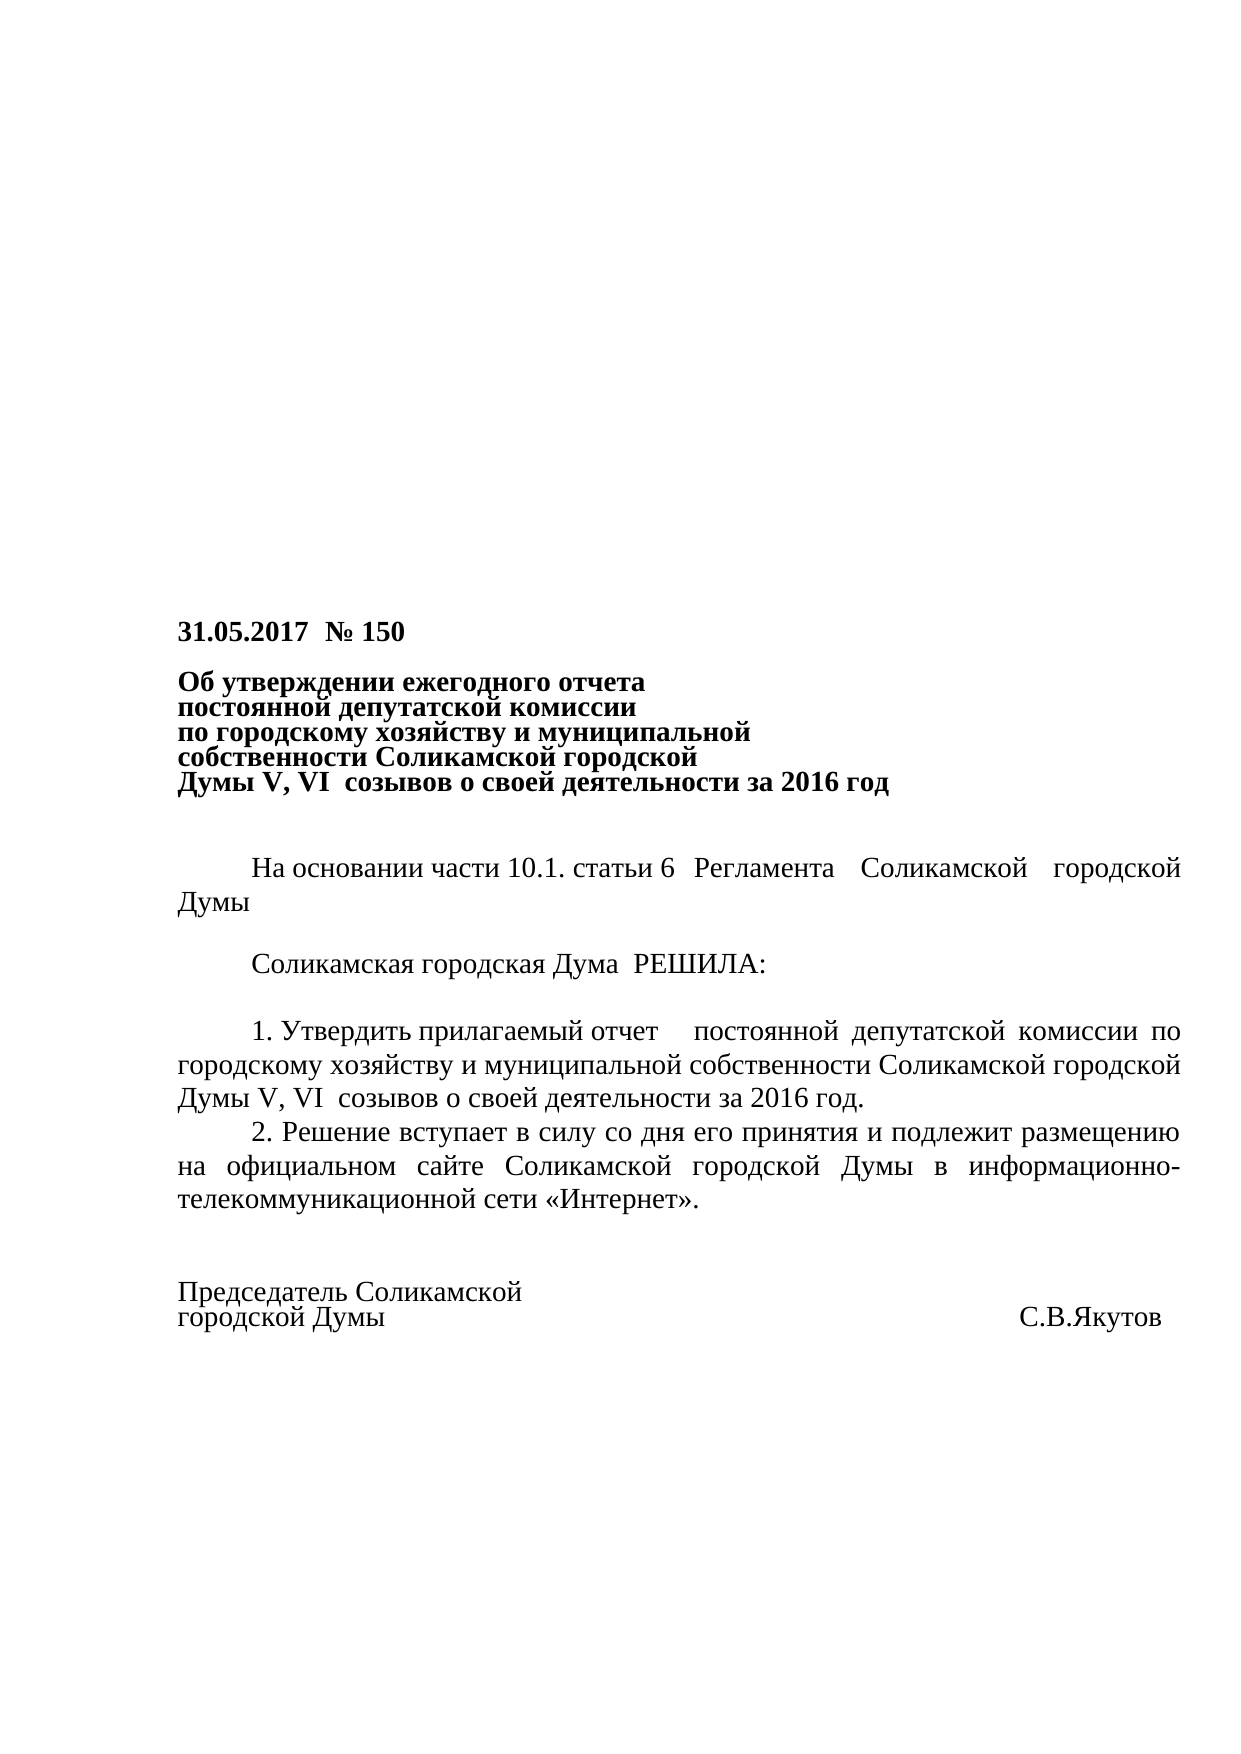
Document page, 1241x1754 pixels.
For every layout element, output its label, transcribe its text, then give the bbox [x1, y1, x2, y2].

text Об утверждении ежегодного отчета [177, 672, 1181, 697]
text На основании части 10.1. статьи 6 Регламента Соликамской городской Думы [177, 851, 1181, 918]
text 31.05.2017 № 150 [177, 622, 1181, 647]
text Председатель Соликамской [177, 1282, 1181, 1307]
text городской Думы С.В.Якутов [177, 1307, 319, 1332]
text городской Думы С.В.Якутов [329, 1307, 1181, 1332]
text Соликамская городская Дума РЕШИЛА: [177, 946, 1181, 980]
text 2. Решение вступает в силу со дня его принятия и подлежит размещению на официальном сайте Соликамской городской Думы в информационно-телекоммуникационной сети «Интернет». [177, 1114, 1181, 1215]
text 1. Утвердить прилагаемый отчет постоянной депутатской комиссии по городскому хозяйству и муниципальной собственности Соликамской городской Думы V, VI созывов о своей деятельности за 2016 год. [177, 1013, 1181, 1114]
text собственности Соликамской городской [177, 747, 1181, 772]
text Думы V, VI созывов о своей деятельности за 2016 год [194, 772, 1181, 797]
text постоянной депутатской комиссии [177, 697, 1181, 722]
text по городскому хозяйству и муниципальной [177, 722, 1181, 747]
